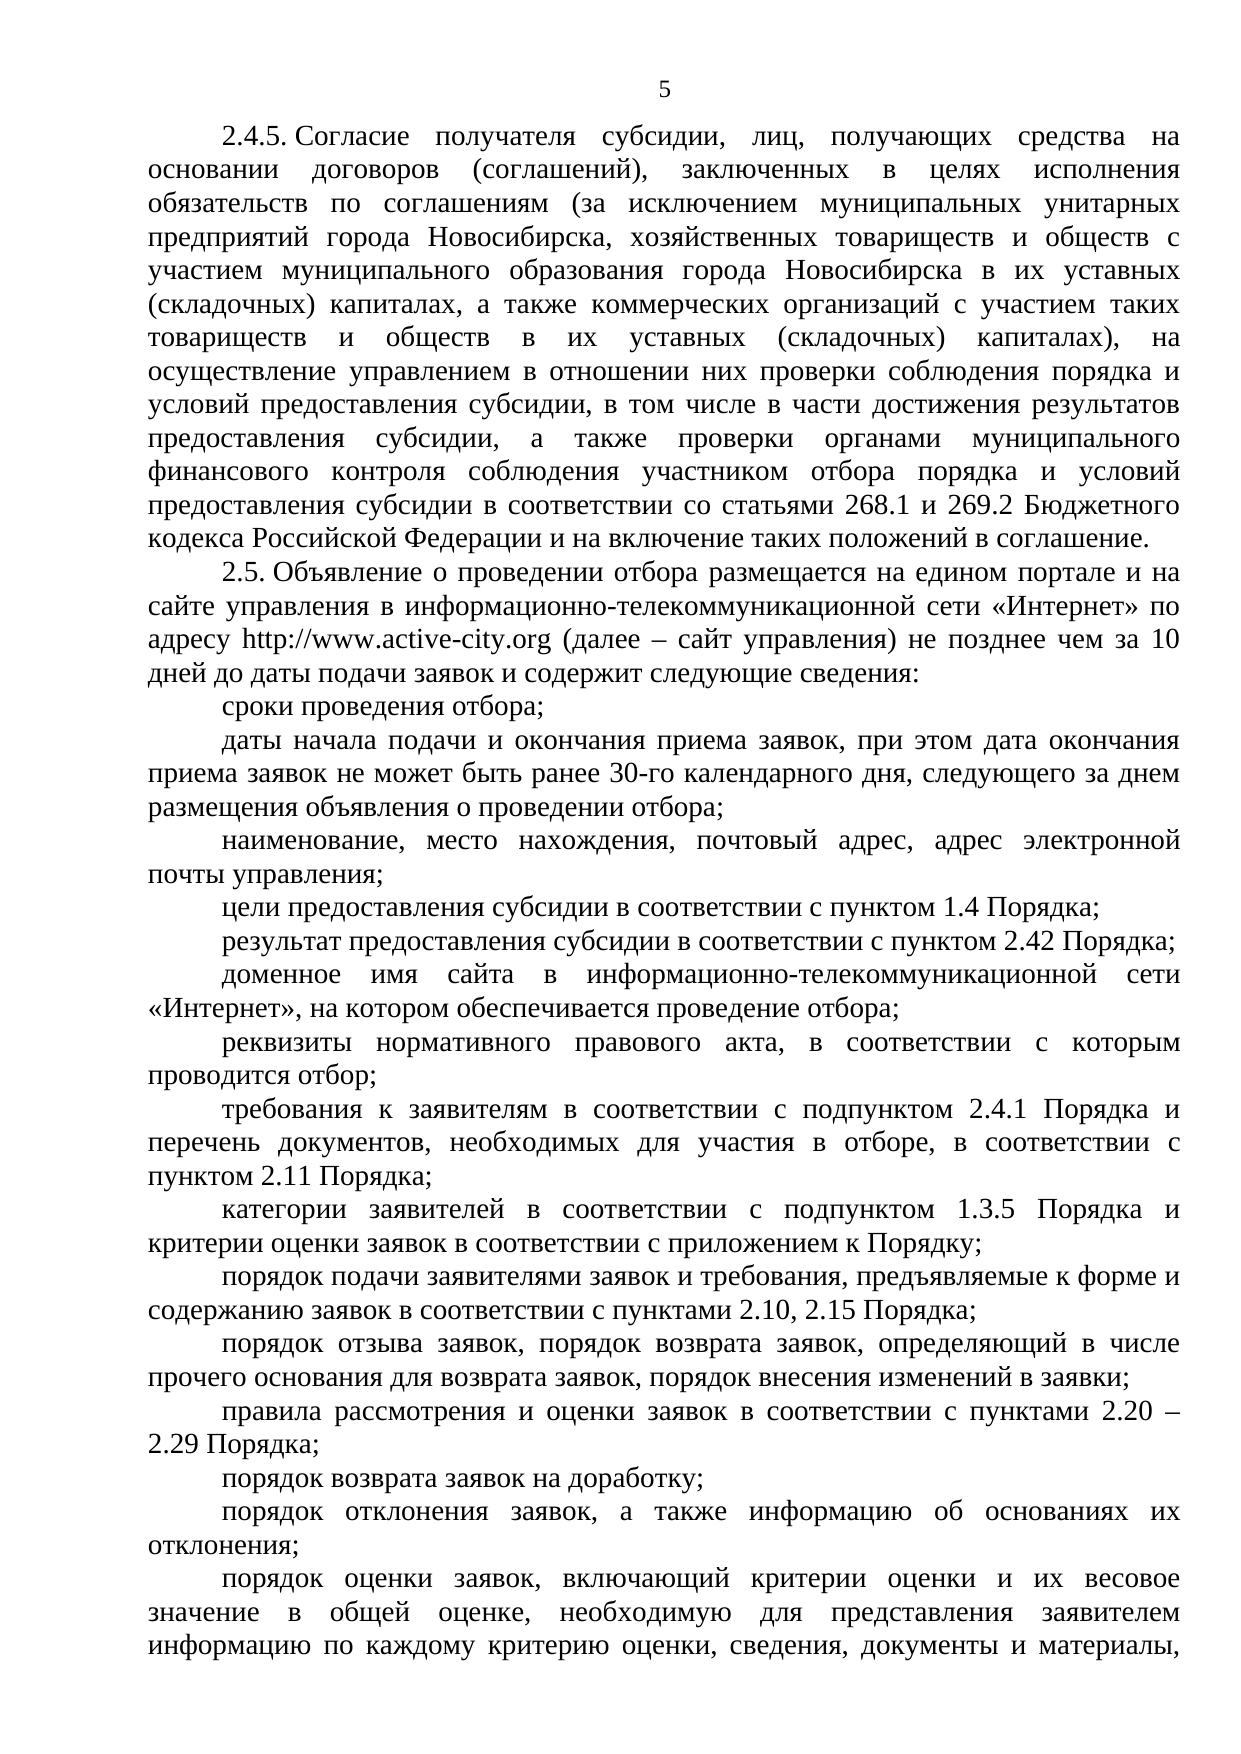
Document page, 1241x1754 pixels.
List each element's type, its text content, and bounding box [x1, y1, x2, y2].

text правила рассмотрения и оценки заявок в соответствии с пунктами 2.20 – 2.29 Порядка; [148, 1393, 1181, 1460]
text реквизиты нормативного правового акта, в соответствии с которым проводится отбор; [148, 1024, 1181, 1091]
text требования к заявителям в соответствии с подпунктом 2.4.1 Порядка и перечень документов, необходимых для участия в отборе, в соответствии с пунктом 2.11 Порядка; [148, 1091, 1181, 1191]
text порядок подачи заявителями заявок и требования, предъявляемые к форме и содержанию заявок в соответствии с пунктами 2.10, 2.15 Порядка; [148, 1258, 1181, 1326]
text 2.4.5. Согласие получателя субсидии, лиц, получающих средства на основании договоров (соглашений), заключенных в целях исполнения обязательств по соглашениям (за исключением муниципальных унитарных предприятий города Новосибирска, хозяйственных товариществ и обществ с участием муниципального образования города Новосибирска в их уставных (складочных) капиталах, а также коммерческих организаций с участием таких товариществ и обществ в их уставных (складочных) капиталах), на осуществление управлением в отношении них проверки соблюдения порядка и условий предоставления субсидии, в том числе в части достижения результатов предоставления субсидии, а также проверки органами муниципального финансового контроля соблюдения участником отбора порядка и условий предоставления субсидии в соответствии со статьями 268.1 и 269.2 Бюджетного кодекса Российской Федерации и на включение таких положений в соглашение. [148, 118, 1181, 554]
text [148, 1560, 1181, 1661]
text даты начала подачи и окончания приема заявок, при этом дата окончания приема заявок не может быть ранее 30-го календарного дня, следующего за днем размещения объявления о проведении отбора; [148, 722, 1181, 822]
text доменное имя сайта в информационно-телекоммуникационной сети «Интернет», на котором обеспечивается проведение отбора; [148, 957, 1181, 1024]
text порядок отзыва заявок, порядок возврата заявок, определяющий в числе прочего основания для возврата заявок, порядок внесения изменений в заявки; [148, 1326, 1181, 1393]
text сроки проведения отбора; [148, 688, 1181, 722]
text порядок возврата заявок на доработку; [148, 1460, 1181, 1493]
text категории заявителей в соответствии с подпунктом 1.3.5 Порядка и критерии оценки заявок в соответствии с приложением к Порядку; [148, 1191, 1181, 1258]
text результат предоставления субсидии в соответствии с пунктом 2.42 Порядка; [148, 923, 1181, 957]
text цели предоставления субсидии в соответствии с пунктом 1.4 Порядка; [148, 889, 1181, 923]
text наименование, место нахождения, почтовый адрес, адрес электронной почты управления; [148, 822, 1181, 889]
text 2.5. Объявление о проведении отбора размещается на едином портале и на сайте управления в информационно-телекоммуникационной сети «Интернет» по адресу http://www.active-city.org (далее – сайт управления) не позднее чем за 10 дней до даты подачи заявок и содержит следующие сведения: [148, 554, 1181, 688]
text порядок отклонения заявок, а также информацию об основаниях их отклонения; [148, 1493, 1181, 1560]
